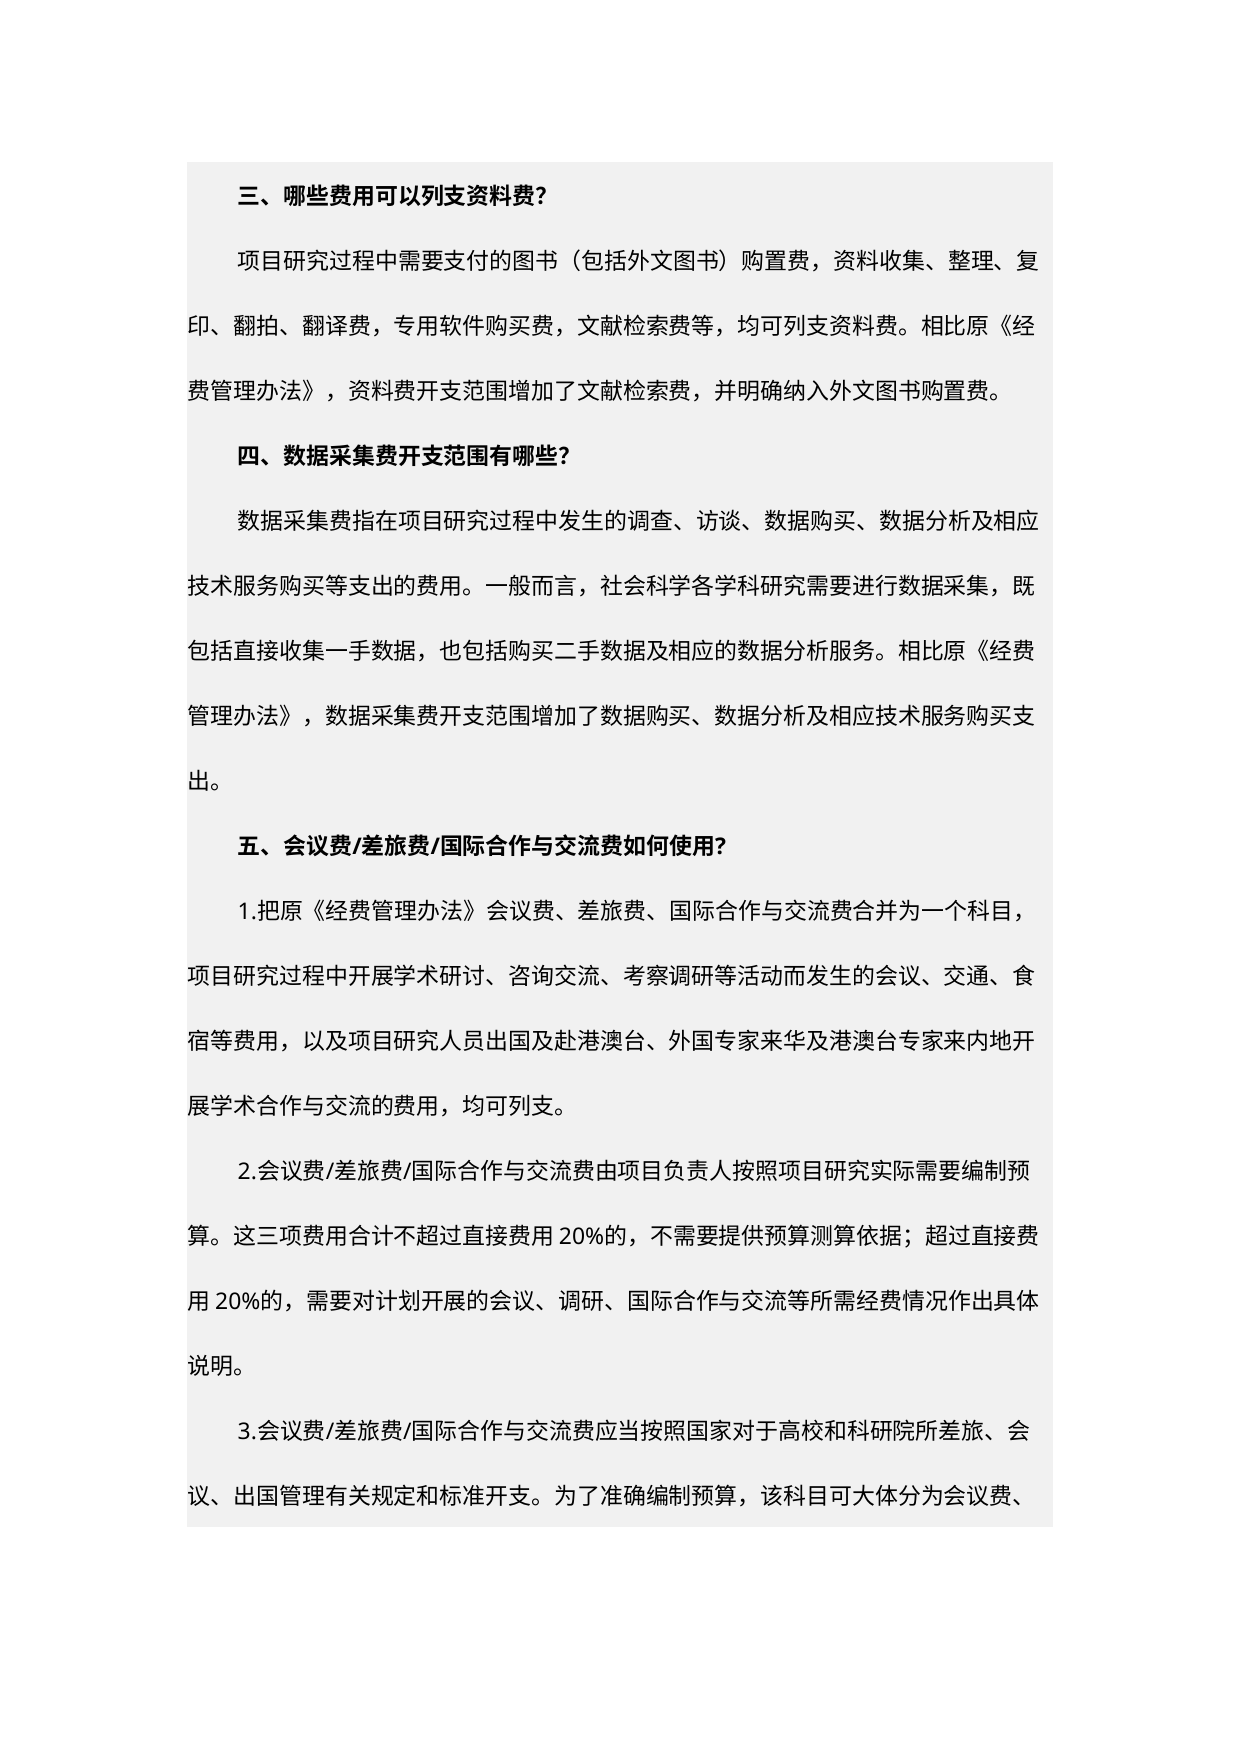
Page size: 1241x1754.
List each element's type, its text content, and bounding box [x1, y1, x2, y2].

text 2.会议费/差旅费/国际合作与交流费由项目负责人按照项目研究实际需要编制预算。这三项费用合计不超过直接费用20%的，不需要提供预算测算依据；超过直接费用20%的，需要对计划开展的会议、调研、国际合作与交流等所需经费情况作出具体说明。 [187, 1137, 1053, 1397]
text 五、会议费/差旅费/国际合作与交流费如何使用? [187, 812, 1053, 877]
text 数据采集费指在项目研究过程中发生的调查、访谈、数据购买、数据分析及相应技术服务购买等支出的费用。一般而言，社会科学各学科研究需要进行数据采集，既包括直接收集一手数据，也包括购买二手数据及相应的数据分析服务。相比原《经费管理办法》，数据采集费开支范围增加了数据购买、数据分析及相应技术服务购买支出。 [187, 487, 1053, 812]
text 四、数据采集费开支范围有哪些？ [187, 422, 1053, 487]
text 三、哪些费用可以列支资料费？ [187, 162, 1053, 227]
text 1.把原《经费管理办法》会议费、差旅费、国际合作与交流费合并为一个科目，项目研究过程中开展学术研讨、咨询交流、考察调研等活动而发生的会议、交通、食宿等费用，以及项目研究人员出国及赴港澳台、外国专家来华及港澳台专家来内地开展学术合作与交流的费用，均可列支。 [187, 877, 1053, 1137]
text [187, 1397, 1053, 1527]
text 项目研究过程中需要支付的图书（包括外文图书）购置费，资料收集、整理、复印、翻拍、翻译费，专用软件购买费，文献检索费等，均可列支资料费。相比原《经费管理办法》，资料费开支范围增加了文献检索费，并明确纳入外文图书购置费。 [187, 227, 1053, 422]
